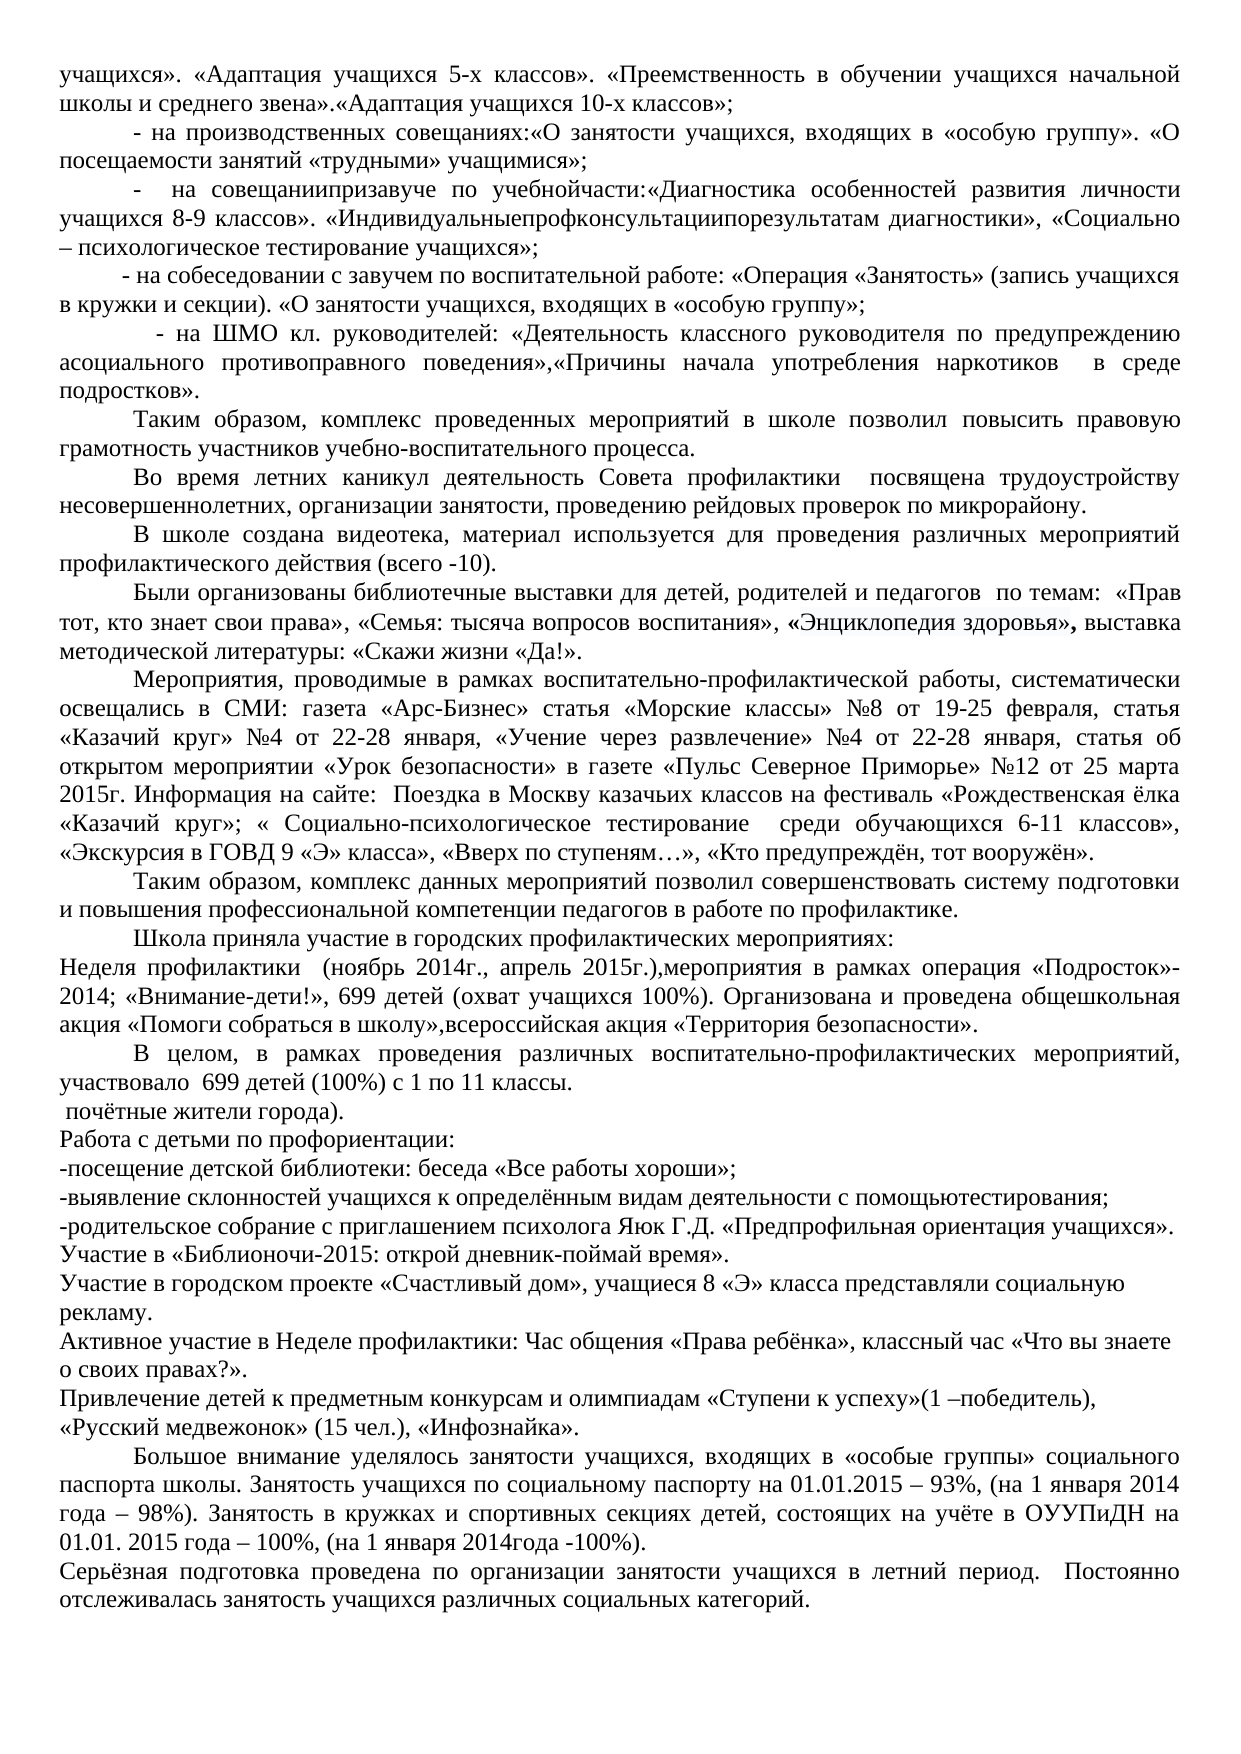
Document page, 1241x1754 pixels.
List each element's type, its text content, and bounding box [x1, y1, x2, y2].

text Мероприятия, проводимые в рамках воспитательно-профилактической работы, систематически освещались в СМИ: газета «Арс-Бизнес» статья «Морские классы» №8 от 19-25 февраля, статья «Казачий круг» №4 от 22-28 января, «Учение через развлечение» №4 от 22-28 января, статья об открытом мероприятии «Урок безопасности» в газете «Пульс Северное Приморье» №12 от 25 марта 2015г. Информация на сайте: Поездка в Москву казачьих классов на фестиваль «Рождественская ёлка «Казачий круг»; « Социально-психологическое тестирование среди обучающихся 6-11 классов», «Экскурсия в ГОВД 9 «Э» класса», «Вверх по ступеням…», «Кто предупреждён, тот вооружён». [59, 664, 1181, 866]
text Были организованы библиотечные выставки для детей, родителей и педагогов по темам: «Прав тот, кто знает свои права», «Семья: тысяча вопросов воспитания», «Энциклопедия здоровья», выставка методической литературы: «Скажи жизни «Да!». [59, 577, 1181, 664]
text Привлечение детей к предметным конкурсам и олимпиадам «Ступени к успеху»(1 –победитель), «Русский медвежонок» (15 чел.), «Инфознайка». [59, 1383, 1181, 1441]
text Активное участие в Неделе профилактики: Час общения «Права ребёнка», классный час «Что вы знаете о своих правах?». [59, 1326, 1181, 1383]
text -родительское собрание с приглашением психолога Яюк Г.Д. «Предпрофильная ориентация учащихся». [59, 1211, 1181, 1239]
text - на собеседовании с завучем по воспитательной работе: «Операция «Занятость» (запись учащихся в кружки и секции). «О занятости учащихся, входящих в «особую группу»; [59, 260, 1181, 318]
text - на производственных совещаниях:«О занятости учащихся, входящих в «особую группу». «О посещаемости занятий «трудными» учащимися»; [59, 117, 1181, 174]
text Работа с детьми по профориентации: [59, 1124, 1181, 1153]
text Школа приняла участие в городских профилактических мероприятиях: [59, 923, 1181, 952]
text Большое внимание уделялось занятости учащихся, входящих в «особые группы» социального паспорта школы. Занятость учащихся по социальному паспорту на 01.01.2015 – 93%, (на 1 января 2014 года – 98%). Занятость в кружках и спортивных секциях детей, состоящих на учёте в ОУУПиДН на 01.01. 2015 года – 100%, (на 1 января 2014года -100%). [59, 1441, 1181, 1556]
text -посещение детской библиотеки: беседа «Все работы хороши»; [59, 1153, 1181, 1182]
text -выявление склонностей учащихся к определённым видам деятельности с помощьютестирования; [59, 1182, 1181, 1211]
text почётные жители города). [59, 1096, 1181, 1124]
text - на ШМО кл. руководителей: «Деятельность классного руководителя по предупреждению асоциального противоправного поведения»,«Причины начала употребления наркотиков в среде подростков». [59, 318, 1181, 404]
text - на совещаниипризавуче по учебнойчасти:«Диагностика особенностей развития личности учащихся 8-9 классов». «Индивидуальныепрофконсультациипорезультатам диагностики», «Социально – психологическое тестирование учащихся»; [59, 174, 1181, 260]
text В школе создана видеотека, материал используется для проведения различных мероприятий профилактического действия (всего -10). [59, 519, 1181, 577]
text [59, 59, 1181, 117]
text Во время летних каникул деятельность Совета профилактики посвящена трудоустройству несовершеннолетних, организации занятости, проведению рейдовых проверок по микрорайону. [59, 462, 1181, 519]
text Таким образом, комплекс проведенных мероприятий в школе позволил повысить правовую грамотность участников учебно-воспитательного процесса. [59, 404, 1181, 462]
text Таким образом, комплекс данных мероприятий позволил совершенствовать систему подготовки и повышения профессиональной компетенции педагогов в работе по профилактике. [59, 866, 1181, 923]
text Участие в «Библионочи-2015: открой дневник-поймай время». [59, 1239, 1181, 1268]
text Участие в городском проекте «Счастливый дом», учащиеся 8 «Э» класса представляли социальную рекламу. [59, 1268, 1181, 1326]
text В целом, в рамках проведения различных воспитательно-профилактических мероприятий, участвовало 699 детей (100%) с 1 по 11 классы. [59, 1038, 1181, 1096]
text Серьёзная подготовка проведена по организации занятости учащихся в летний период. Постоянно отслеживалась занятость учащихся различных социальных категорий. [59, 1556, 1181, 1613]
text Неделя профилактики (ноябрь 2014г., апрель 2015г.),мероприятия в рамках операция «Подросток»-2014; «Внимание-дети!», 699 детей (охват учащихся 100%). Организована и проведена общешкольная акция «Помоги собраться в школу»,всероссийская акция «Территория безопасности». [59, 952, 1181, 1038]
